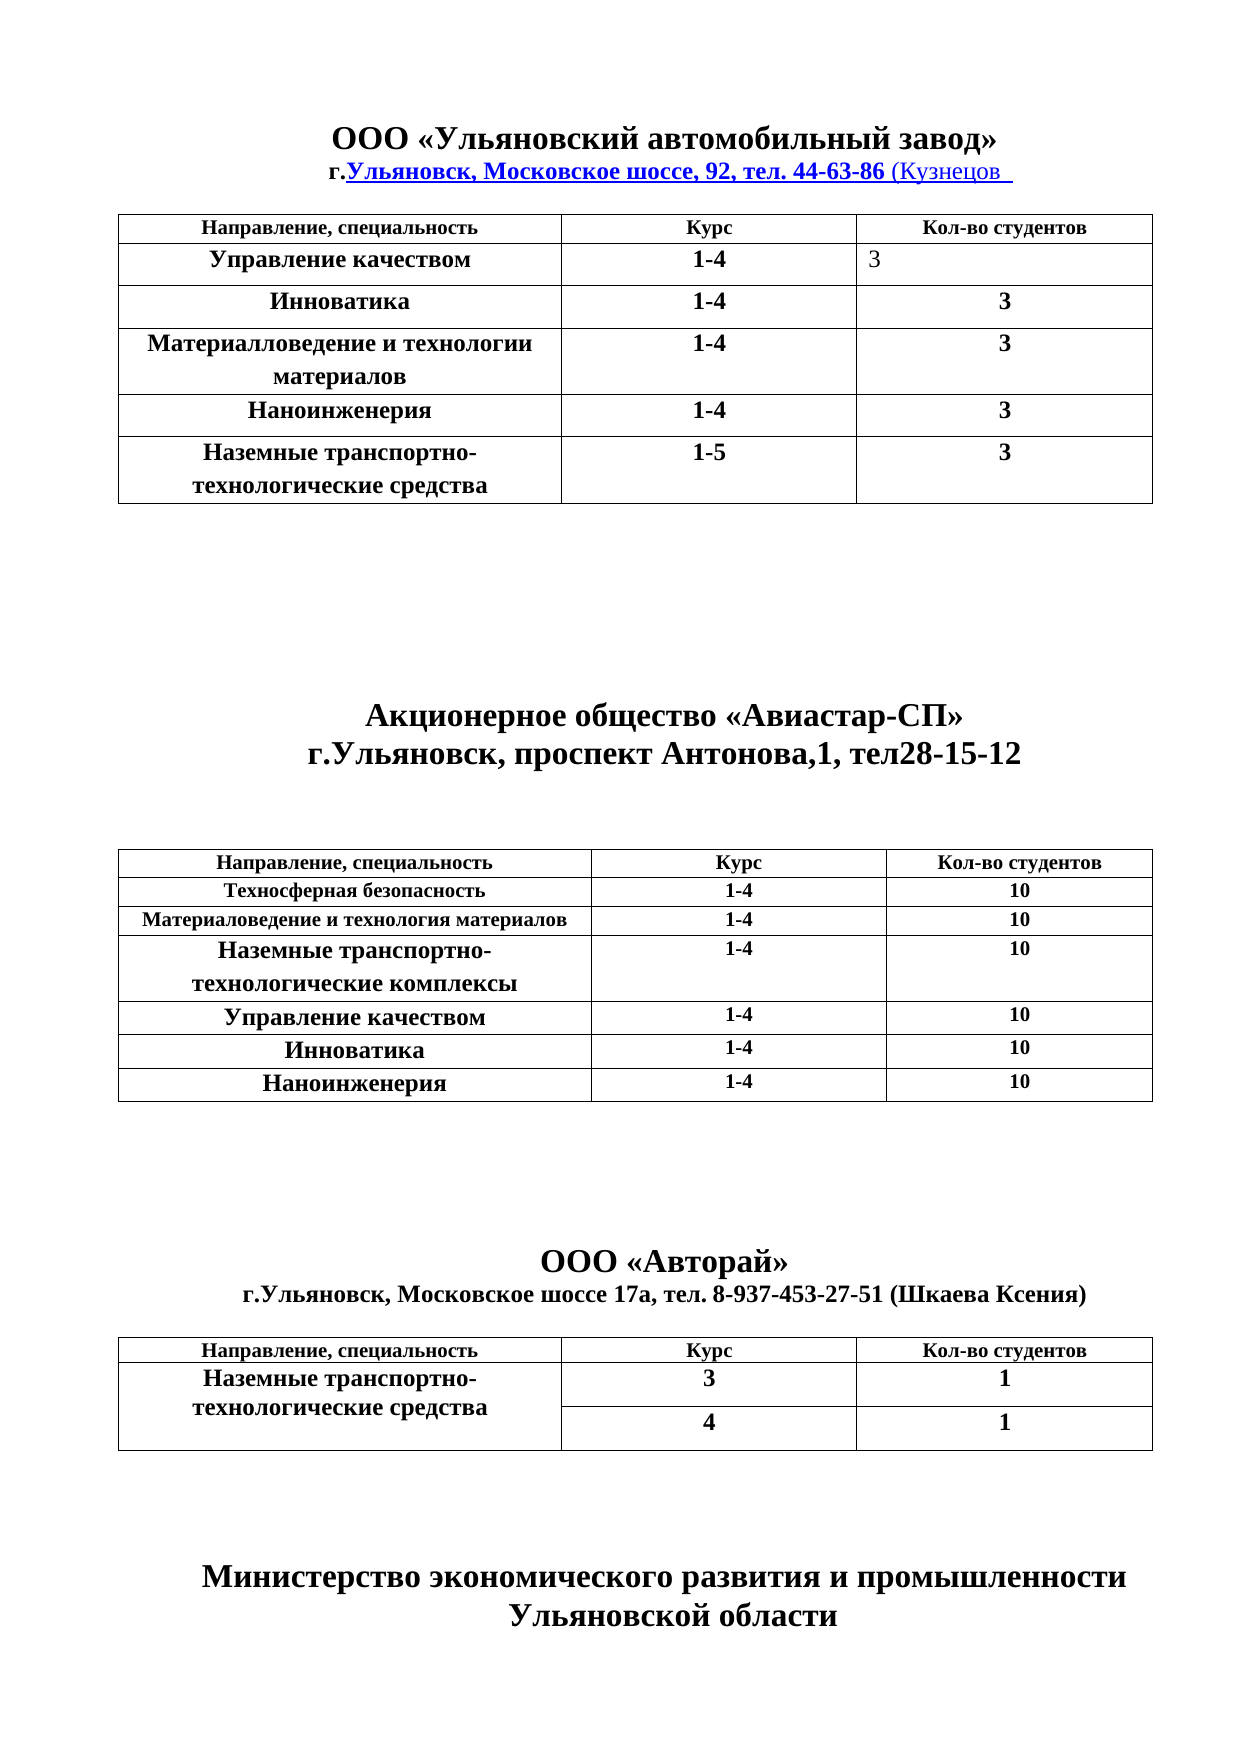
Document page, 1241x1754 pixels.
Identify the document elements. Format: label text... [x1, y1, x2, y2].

table_cell 10 [887, 936, 1152, 1001]
table_cell 1-4 [562, 244, 856, 285]
text ООО «Ульяновский автомобильный завод» [177, 118, 1152, 156]
table_cell 1 [857, 1407, 1152, 1450]
text г.Ульяновск, Московское шоссе, 92, тел. 44-63-86 (Кузнецов [177, 156, 1152, 185]
table_cell 3 [562, 1363, 856, 1406]
table_cell Техносферная безопасность [119, 878, 591, 906]
table_cell Наземные транспортно-технологические средства [119, 1363, 561, 1450]
text г.Ульяновск, Московское шоссе 17а, тел. 8-937-453-27-51 (Шкаева Ксения) [177, 1279, 1152, 1308]
table_cell Материалловедение и технологии материалов [119, 329, 561, 394]
table_cell Материаловедение и технология материалов [119, 907, 591, 934]
table_cell Управление качеством [119, 1002, 591, 1034]
table_cell 1-4 [592, 1069, 886, 1101]
table_cell 1-4 [592, 878, 886, 906]
table_cell Управление качеством [119, 244, 561, 285]
text Акционерное общество «Авиастар-СП» [177, 695, 1152, 733]
table_cell 1-5 [562, 437, 856, 502]
table_cell 1-4 [562, 329, 856, 394]
table_cell 1-4 [592, 907, 886, 934]
table_cell Инноватика [119, 286, 561, 327]
text ООО «Авторай» [177, 1241, 1152, 1279]
table_cell Наноинженерия [119, 395, 561, 436]
table_cell 1-4 [562, 286, 856, 327]
table_cell 1-4 [562, 395, 856, 436]
table_header Направление, специальность [119, 850, 591, 877]
table_cell 10 [887, 1069, 1152, 1101]
table_header Направление, специальность [119, 215, 561, 243]
table_cell 10 [887, 907, 1152, 934]
table_header Направление, специальность [119, 1338, 561, 1362]
table_cell 3 [857, 286, 1152, 327]
table_header Кол-во студентов [857, 1338, 1152, 1362]
table_cell 4 [562, 1407, 856, 1450]
table_cell 10 [887, 1035, 1152, 1067]
table_cell 3 [857, 244, 1152, 285]
table_cell 1-4 [592, 1002, 886, 1034]
table_header Курс [562, 215, 856, 243]
table_cell 1-4 [592, 1035, 886, 1067]
table_cell 3 [857, 329, 1152, 394]
text Ульяновской области [177, 1595, 1152, 1633]
text Министерство экономического развития и промышленности [177, 1556, 1152, 1595]
table_cell Наземные транспортно-технологические средства [119, 437, 561, 502]
table_cell Наноинженерия [119, 1069, 591, 1101]
table_header Кол-во студентов [857, 215, 1152, 243]
text г.Ульяновск, проспект Антонова,1, тел28-15-12 [177, 733, 1152, 772]
table_cell 10 [887, 1002, 1152, 1034]
table_cell 1 [857, 1363, 1152, 1406]
table_cell 3 [857, 437, 1152, 502]
table_header Курс [562, 1338, 856, 1362]
table_cell 10 [887, 878, 1152, 906]
table_header Курс [592, 850, 886, 877]
table_cell Наземные транспортно-технологические комплексы [119, 936, 591, 1001]
table_cell Инноватика [119, 1035, 591, 1067]
table_cell 3 [857, 395, 1152, 436]
table_header Кол-во студентов [887, 850, 1152, 877]
table_cell 1-4 [592, 936, 886, 1001]
